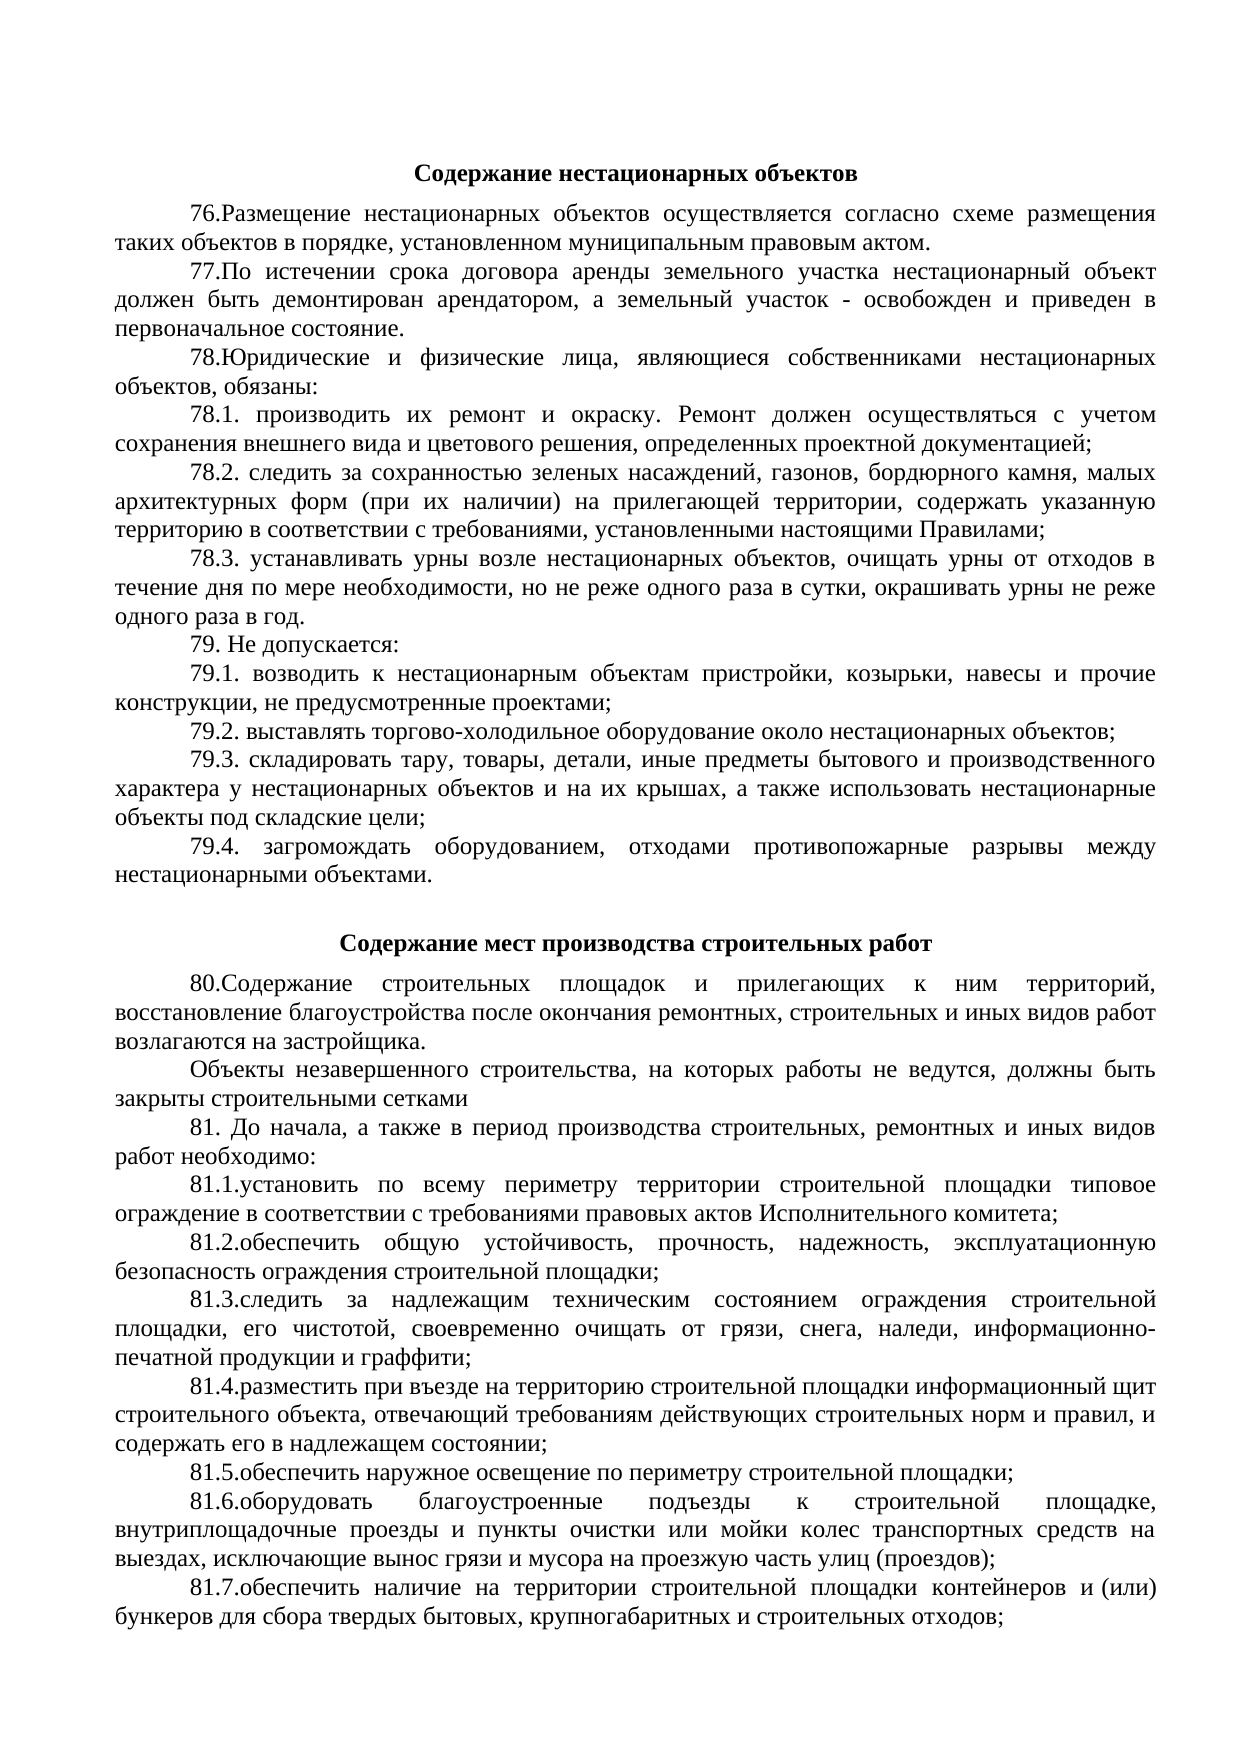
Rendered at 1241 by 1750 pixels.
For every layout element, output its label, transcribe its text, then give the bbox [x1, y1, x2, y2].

text 78.Юридические и физические лица, являющиеся собственниками нестационарных объектов, обязаны: [114, 342, 1157, 399]
text 81. До начала, а также в период производства строительных, ремонтных и иных видов работ необходимо: [114, 1112, 1157, 1169]
text 81.1.установить по всему периметру территории строительной площадки типовое ограждение в соответствии с требованиями правовых актов Исполнительного комитета; [114, 1169, 1157, 1227]
text 80.Содержание строительных площадок и прилегающих к ним территорий, восстановление благоустройства после окончания ремонтных, строительных и иных видов работ возлагаются на застройщика. [114, 968, 1157, 1054]
subtitle Содержание мест производства строительных работ [114, 928, 1157, 957]
text 77.По истечении срока договора аренды земельного участка нестационарный объект должен быть демонтирован арендатором, а земельный участок - освобожден и приведен в первоначальное состояние. [114, 256, 1157, 342]
text 79.4. загромождать оборудованием, отходами противопожарные разрывы между нестационарными объектами. [114, 831, 1157, 888]
text 81.5.обеспечить наружное освещение по периметру строительной площадки; [114, 1457, 1157, 1486]
text 76.Размещение нестационарных объектов осуществляется согласно схеме размещения таких объектов в порядке, установленном муниципальным правовым актом. [114, 198, 1157, 256]
text 81.6.оборудовать благоустроенные подъезды к строительной площадке, внутриплощадочные проезды и пункты очистки или мойки колес транспортных средств на выездах, исключающие вынос грязи и мусора на проезжую часть улиц (проездов); [114, 1486, 1157, 1572]
text 81.3.следить за надлежащим техническим состоянием ограждения строительной площадки, его чистотой, своевременно очищать от грязи, снега, наледи, информационно-печатной продукции и граффити; [114, 1284, 1157, 1371]
text 78.3. устанавливать урны возле нестационарных объектов, очищать урны от отходов в течение дня по мере необходимости, но не реже одного раза в сутки, окрашивать урны не реже одного раза в год. [114, 543, 1157, 629]
text 78.2. следить за сохранностью зеленых насаждений, газонов, бордюрного камня, малых архитектурных форм (при их наличии) на прилегающей территории, содержать указанную территорию в соответствии с требованиями, установленными настоящими Правилами; [114, 457, 1157, 543]
text 79.3. складировать тару, товары, детали, иные предметы бытового и производственного характера у нестационарных объектов и на их крышах, а также использовать нестационарные объекты под складские цели; [114, 744, 1157, 831]
subtitle Содержание нестационарных объектов [114, 158, 1157, 187]
text 79. Не допускается: [114, 629, 1157, 658]
text 81.7.обеспечить наличие на территории строительной площадки контейнеров и (или) бункеров для сбора твердых бытовых, крупногабаритных и строительных отходов; [114, 1572, 1157, 1629]
text 79.1. возводить к нестационарным объектам пристройки, козырьки, навесы и прочие конструкции, не предусмотренные проектами; [114, 658, 1157, 716]
text 81.2.обеспечить общую устойчивость, прочность, надежность, эксплуатационную безопасность ограждения строительной площадки; [114, 1227, 1157, 1284]
text 79.2. выставлять торгово-холодильное оборудование около нестационарных объектов; [114, 716, 1157, 744]
text 81.4.разместить при въезде на территорию строительной площадки информационный щит строительного объекта, отвечающий требованиям действующих строительных норм и правил, и содержать его в надлежащем состоянии; [114, 1371, 1157, 1457]
text Объекты незавершенного строительства, на которых работы не ведутся, должны быть закрыты строительными сетками [114, 1054, 1157, 1112]
text 78.1. производить их ремонт и окраску. Ремонт должен осуществляться с учетом сохранения внешнего вида и цветового решения, определенных проектной документацией; [114, 399, 1157, 457]
